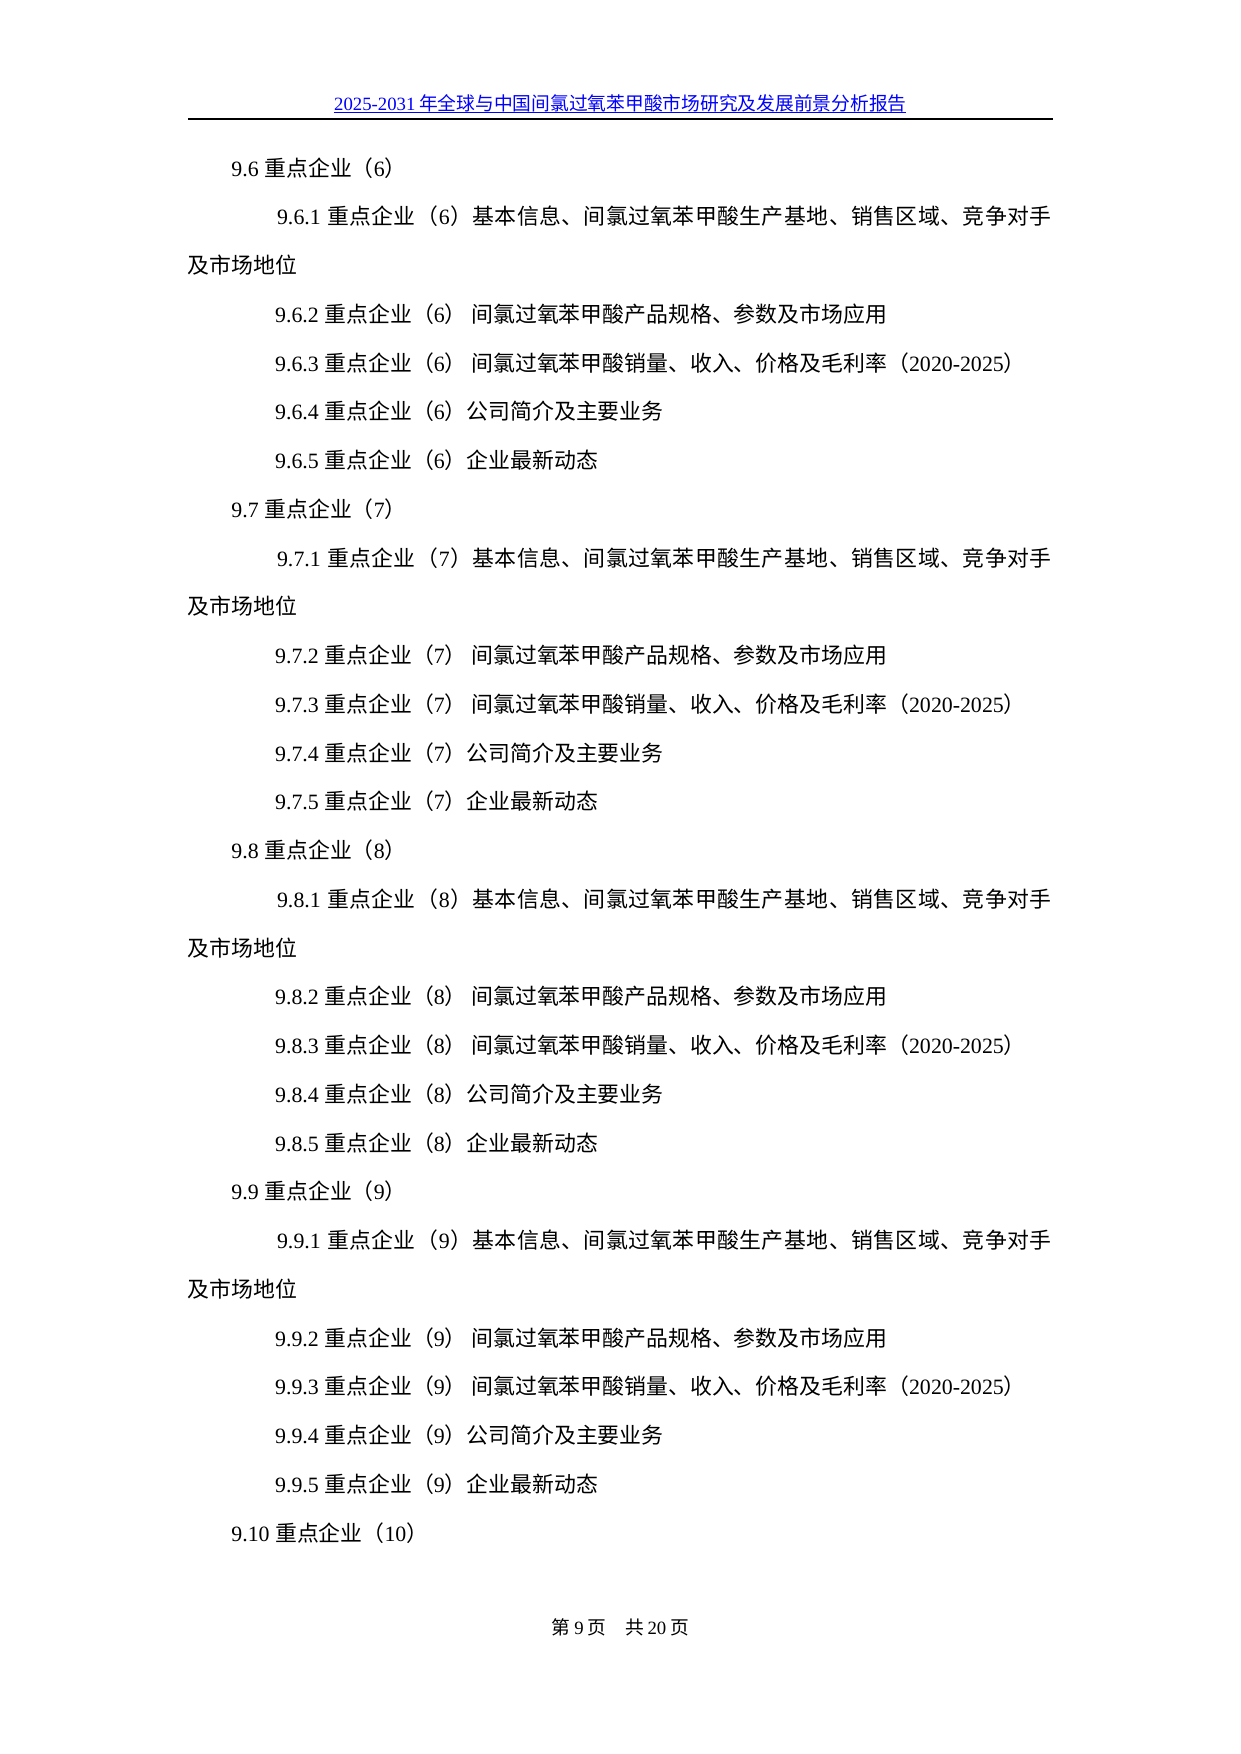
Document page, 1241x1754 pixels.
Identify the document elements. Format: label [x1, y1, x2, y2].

text [187, 150, 1053, 1548]
